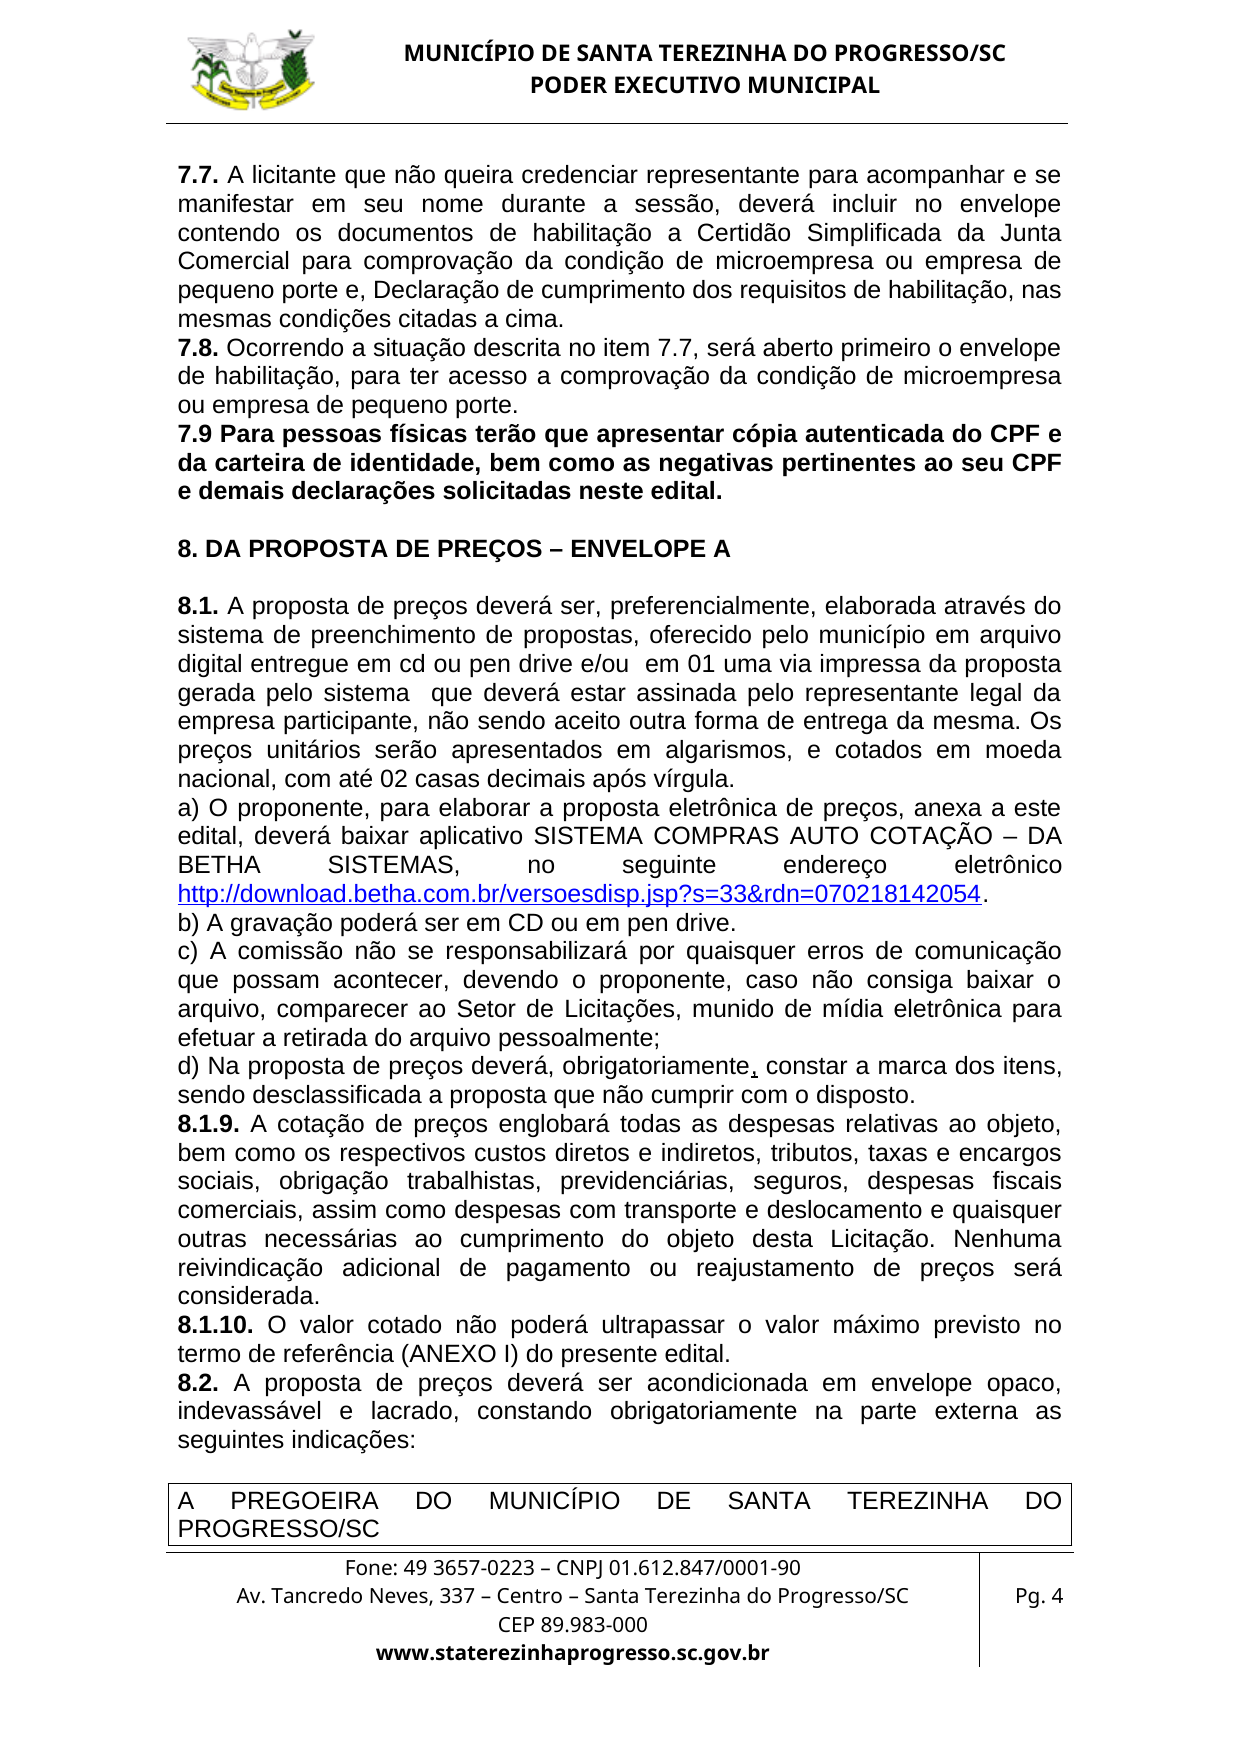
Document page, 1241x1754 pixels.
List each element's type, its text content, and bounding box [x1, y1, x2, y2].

text a) O proponente, para elaborar a proposta eletrônica de preços, anexa a este edital, deverá baixar aplicativo SISTEMA COMPRAS AUTO COTAÇÃO – DA BETHA SISTEMAS, no seguinte endereço eletrônico http://download.betha.com.br/versoesdisp.jsp?s=33&rdn=070218142054. [177, 792, 1063, 907]
picture [177, 14, 329, 123]
text 8.1. A proposta de preços deverá ser, preferencialmente, elaborada através do sistema de preenchimento de propostas, oferecido pelo município em arquivo digital entregue em cd ou pen drive e/ou em 01 uma via impressa da proposta gerada pelo sistema que deverá estar assinada pelo representante legal da empresa participante, não sendo aceito outra forma de entrega da mesma. Os preços unitários serão apresentados em algarismos, e cotados em moeda nacional, com até 02 casas decimais após vírgula. [177, 591, 1063, 792]
text 8.1.10. O valor cotado não poderá ultrapassar o valor máximo previsto no termo de referência (ANEXO I) do presente edital. [177, 1310, 1063, 1367]
text b) A gravação poderá ser em CD ou em pen drive. [177, 907, 1063, 936]
text 8.1.9. A cotação de preços englobará todas as despesas relativas ao objeto, bem como os respectivos custos diretos e indiretos, tributos, taxas e encargos sociais, obrigação trabalhistas, previdenciárias, seguros, despesas fiscais comerciais, assim como despesas com transporte e deslocamento e quaisquer outras necessárias ao cumprimento do objeto desta Licitação. Nenhuma reivindicação adicional de pagamento ou reajustamento de preços será considerada. [177, 1109, 1063, 1310]
text c) A comissão não se responsabilizará por quaisquer erros de comunicação que possam acontecer, devendo o proponente, caso não consiga baixar o arquivo, comparecer ao Setor de Licitações, munido de mídia eletrônica para efetuar a retirada do arquivo pessoalmente; [177, 936, 1063, 1051]
text d) Na proposta de preços deverá, obrigatoriamente, constar a marca dos itens, sendo desclassificada a proposta que não cumprir com o disposto. [177, 1051, 1063, 1109]
text A PREGOEIRA DO MUNICÍPIO DE SANTA TEREZINHA DO PROGRESSO/SC [169, 1484, 1071, 1545]
text 7.7. A licitante que não queira credenciar representante para acompanhar e se manifestar em seu nome durante a sessão, deverá incluir no envelope contendo os documentos de habilitação a Certidão Simplificada da Junta Comercial para comprovação da condição de microempresa ou empresa de pequeno porte e, Declaração de cumprimento dos requisitos de habilitação, nas mesmas condições citadas a cima. [177, 160, 1063, 332]
text 7.9 Para pessoas físicas terão que apresentar cópia autenticada do CPF e da carteira de identidade, bem como as negativas pertinentes ao seu CPF e demais declarações solicitadas neste edital. [177, 419, 1063, 505]
text 8. DA PROPOSTA DE PREÇOS – ENVELOPE A [177, 534, 1063, 562]
text 8.2. A proposta de preços deverá ser acondicionada em envelope opaco, indevassável e lacrado, constando obrigatoriamente na parte externa as seguintes indicações: [177, 1367, 1063, 1454]
text 7.8. Ocorrendo a situação descrita no item 7.7, será aberto primeiro o envelope de habilitação, para ter acesso a comprovação da condição de microempresa ou empresa de pequeno porte. [177, 332, 1063, 419]
